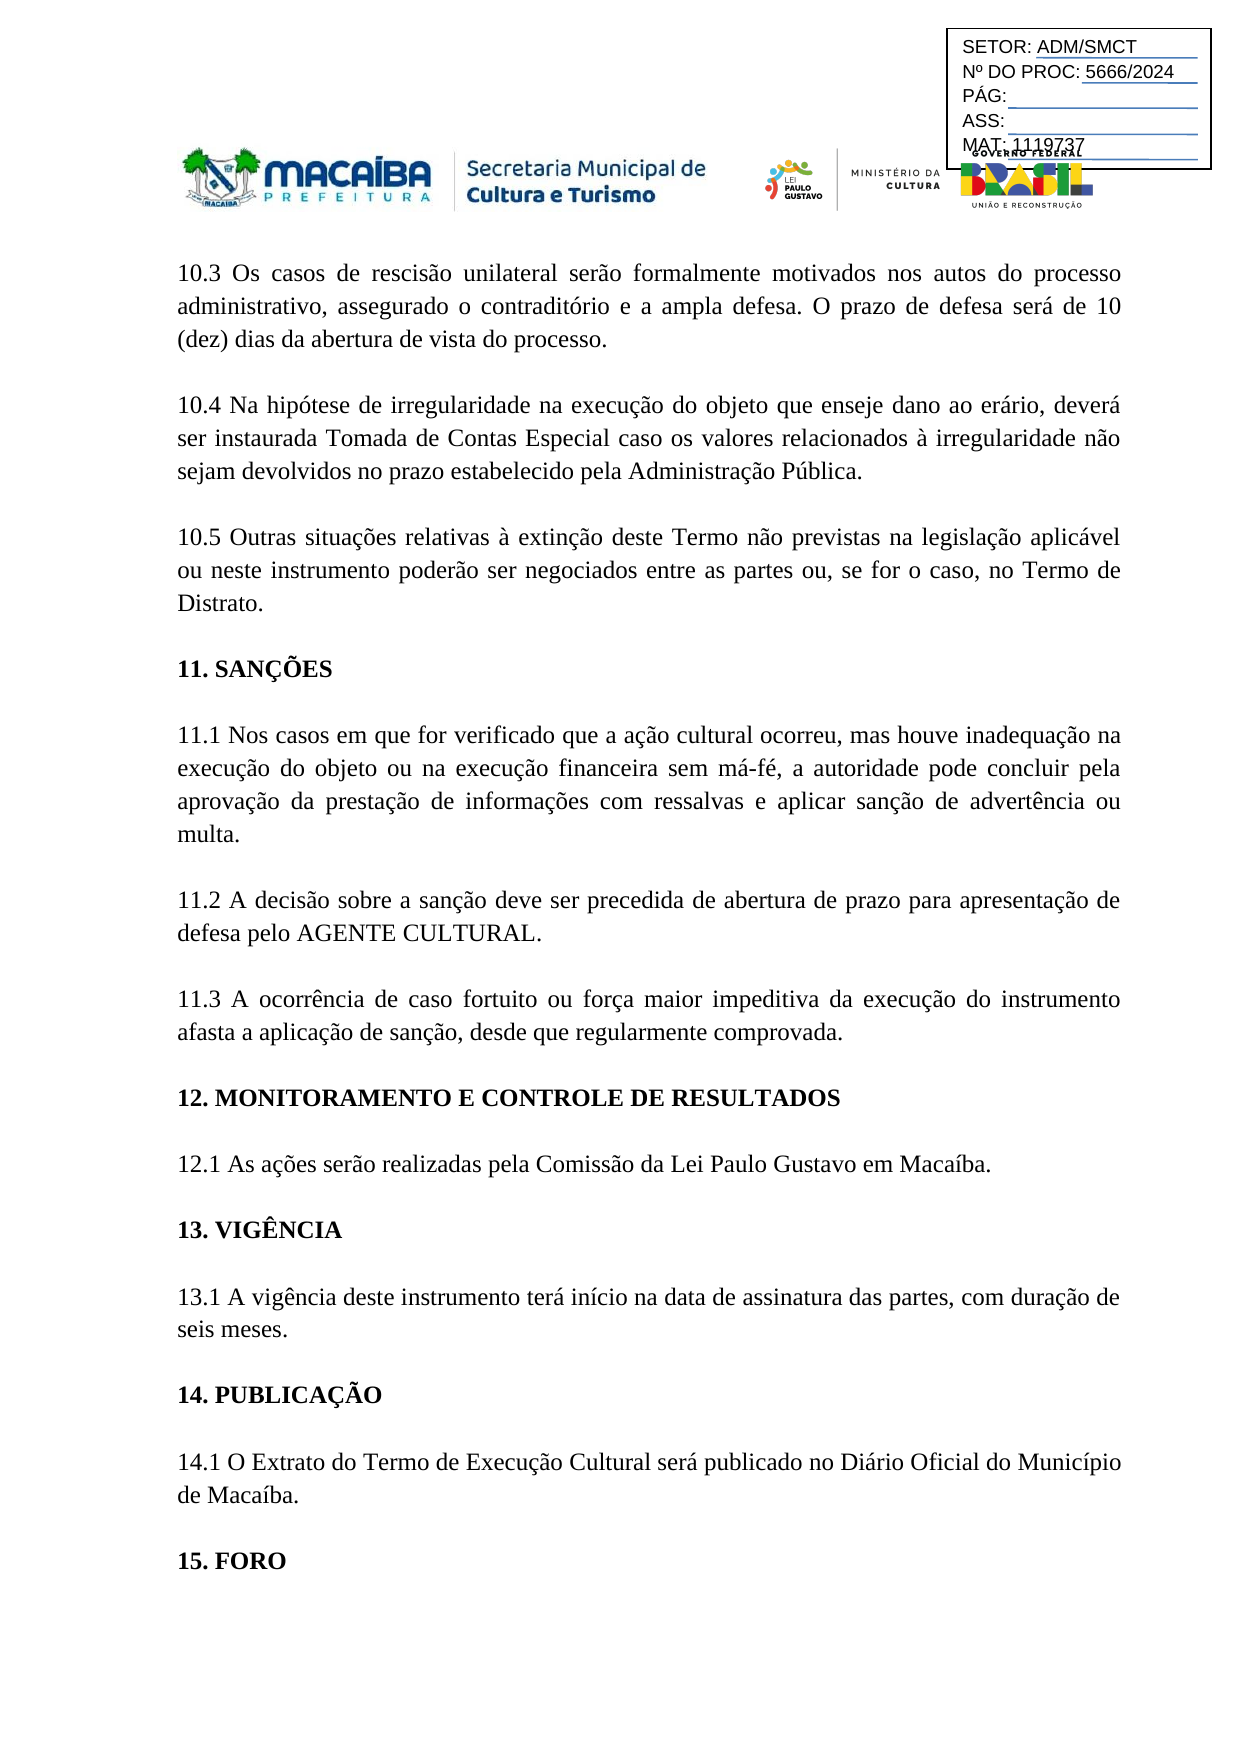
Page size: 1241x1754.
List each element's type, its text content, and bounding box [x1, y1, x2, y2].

text 10.5 Outras situações relativas à extinção deste Termo não previstas na legislação aplicável ou neste instrumento poderão ser negociados entre as partes ou, se for o caso, no Termo de Distrato. [177, 522, 1122, 617]
text 11.3 A ocorrência de caso fortuito ou força maior impeditiva da execução do instrumento afasta a aplicação de sanção, desde que regularmente comprovada. [177, 984, 1122, 1046]
text 10.3 Os casos de rescisão unilateral serão formalmente motivados nos autos do processo administrativo, assegurado o contraditório e a ampla defesa. O prazo de defesa será de 10 (dez) dias da abertura de vista do processo. [177, 258, 1122, 353]
text 15. FORO [177, 1546, 1122, 1574]
text 11.1 Nos casos em que for verificado que a ação cultural ocorreu, mas houve inadequação na execução do objeto ou na execução financeira sem má-fé, a autoridade pode concluir pela aprovação da prestação de informações com ressalvas e aplicar sanção de advertência ou multa. [177, 720, 1122, 848]
text 10.4 Na hipótese de irregularidade na execução do objeto que enseje dano ao erário, deverá ser instaurada Tomada de Contas Especial caso os valores relacionados à irregularidade não sejam devolvidos no prazo estabelecido pela Administração Pública. [177, 390, 1122, 485]
text 11.2 A decisão sobre a sanção deve ser precedida de abertura de prazo para apresentação de defesa pelo AGENTE CULTURAL. [177, 885, 1122, 947]
text 13.1 A vigência deste instrumento terá início na data de assinatura das partes, com duração de seis meses. [177, 1282, 1122, 1343]
text 13. VIGÊNCIA [177, 1216, 1122, 1244]
text 14. PUBLICAÇÃO [177, 1381, 1122, 1409]
picture [729, 135, 1111, 221]
text 12. MONITORAMENTO E CONTROLE DE RESULTADOS [177, 1083, 1122, 1112]
picture [177, 143, 708, 212]
text 14.1 O Extrato do Termo de Execução Cultural será publicado no Diário Oficial do Município de Macaíba. [177, 1447, 1122, 1508]
text 11. SANÇÕES [177, 654, 1122, 683]
text 12.1 As ações serão realizadas pela Comissão da Lei Paulo Gustavo em Macaíba. [177, 1149, 1122, 1178]
